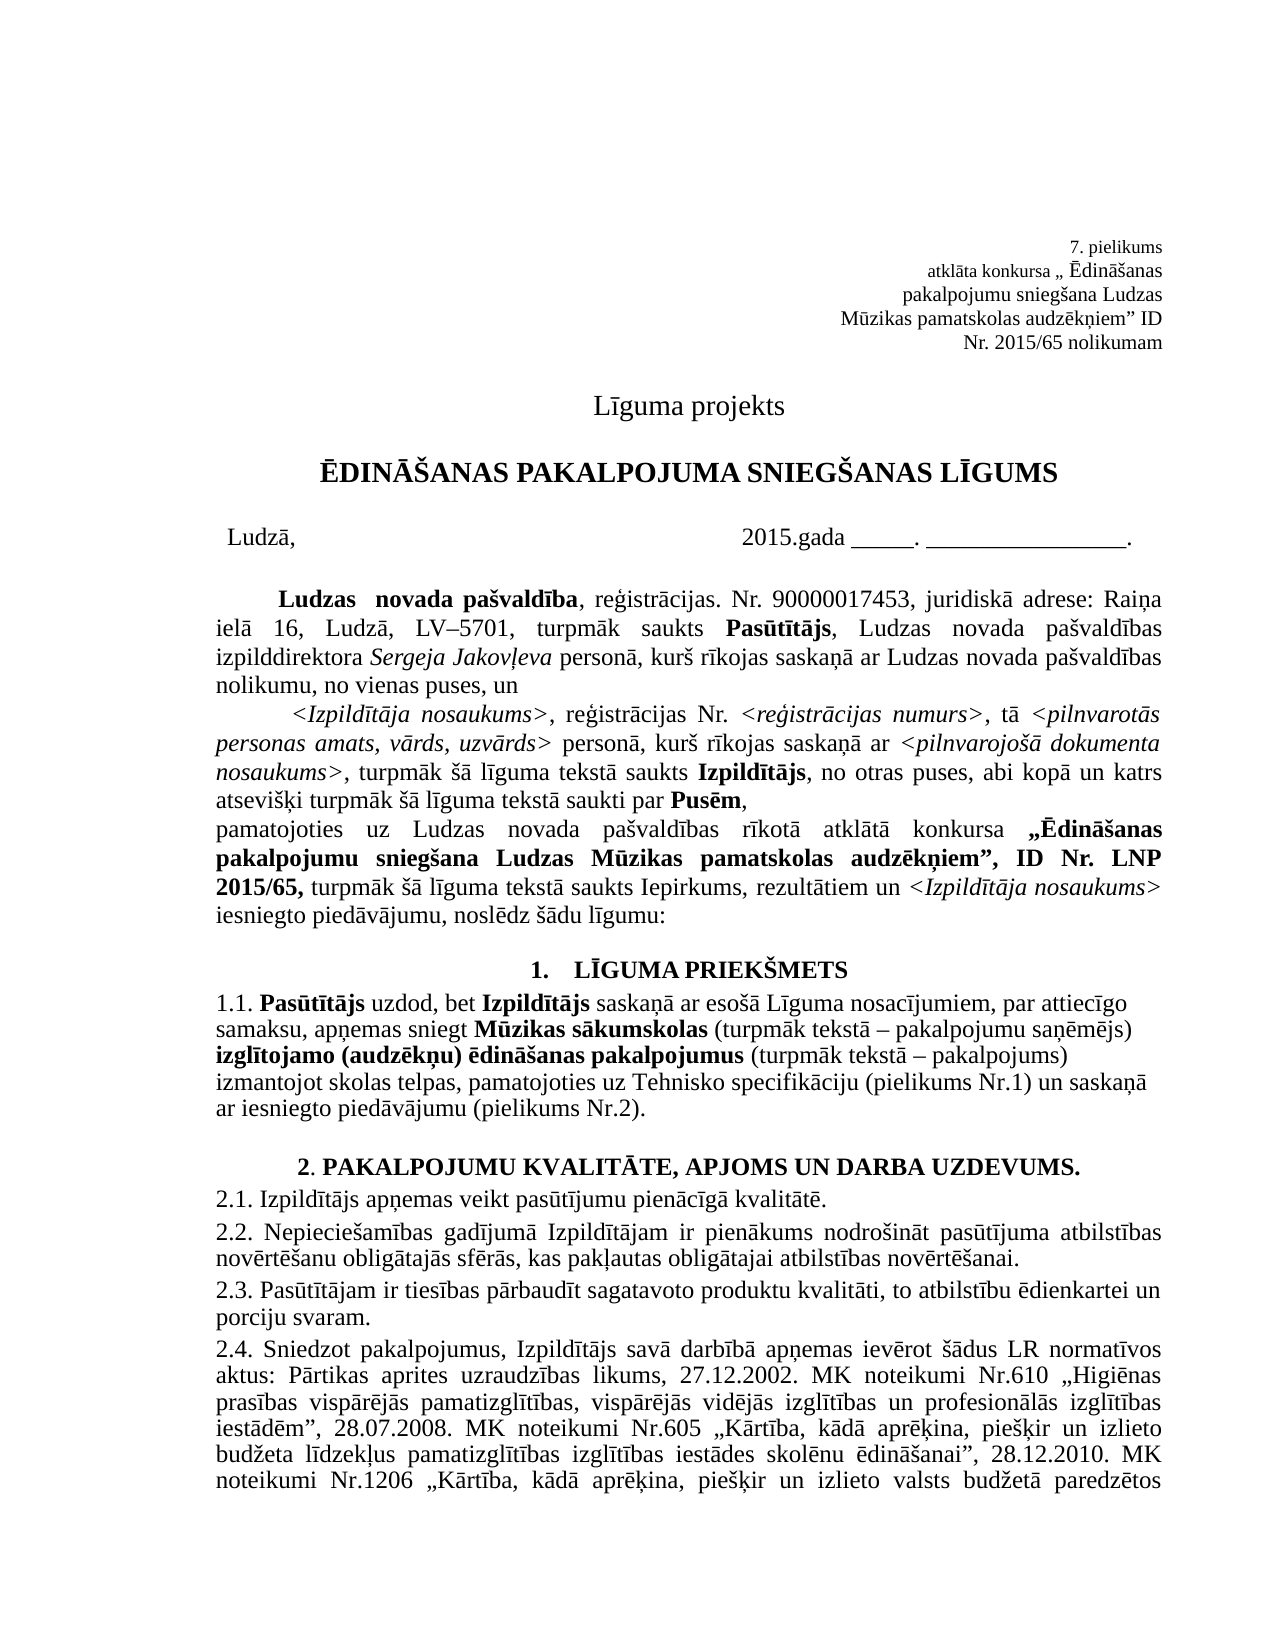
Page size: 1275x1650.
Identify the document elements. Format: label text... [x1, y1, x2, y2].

text Līguma projekts [216, 388, 1162, 421]
text 2. PAKALPOJUMU KVALITĀTE, APJOMS UN DARBA UZDEVUMS. [216, 1154, 1162, 1180]
text pamatojoties uz Ludzas novada pašvaldības rīkotā atklātā konkursa „Ēdināšanas pakalpojumu sniegšana Ludzas Mūzikas pamatskolas audzēkņiem”, ID Nr. LNP 2015/65, turpmāk šā līguma tekstā saukts Iepirkums, rezultātiem un <Izpildītāja nosaukums> iesniegto piedāvājumu, noslēdz šādu līgumu: [216, 814, 1162, 929]
text Ludzas novada pašvaldība, reģistrācijas. Nr. 90000017453, juridiskā adrese: Raiņa ielā 16, Ludzā, LV–5701, turpmāk saukts Pasūtītājs, Ludzas novada pašvaldības izpilddirektora Sergeja Jakovļeva personā, kurš rīkojas saskaņā ar Ludzas novada pašvaldības nolikumu, no vienas puses, un [216, 584, 1162, 699]
list LĪGUMA PRIEKŠMETS [216, 955, 1162, 984]
text 2.2. Nepieciešamības gadījumā Izpildītājam ir pienākums nodrošināt pasūtījuma atbilstības novērtēšanu obligātajās sfērās, kas pakļautas obligātajai atbilstības novērtēšanai. [216, 1219, 1162, 1272]
text 2.3. Pasūtītājam ir tiesības pārbaudīt sagatavoto produktu kvalitāti, to atbilstību ēdienkartei un porciju svaram. [216, 1278, 1162, 1330]
text 1.1. Pasūtītājs uzdod, bet Izpildītājs saskaņā ar esošā Līguma nosacījumiem, par attiecīgo samaksu, apņemas sniegt Mūzikas sākumskolas (turpmāk tekstā – pakalpojumu saņēmējs) izglītojamo (audzēkņu) ēdināšanas pakalpojumus (turpmāk tekstā – pakalpojums) izmantojot skolas telpas, pamatojoties uz Tehnisko specifikāciju (pielikums Nr.1) un saskaņā ar iesniegto piedāvājumu (pielikums Nr.2). [216, 990, 1162, 1148]
text ĒDINĀŠANAS PAKALPOJUMA SNIEGŠANAS LĪGUMS [216, 455, 1162, 488]
table_header Ludzā, [216, 522, 666, 551]
text 7. pielikums [216, 236, 1162, 258]
text atklāta konkursa „ Ēdināšanas pakalpojumu sniegšana Ludzas Mūzikas pamatskolas audzēkņiem” ID Nr. 2015/65 nolikumam [828, 258, 1162, 354]
text <Izpildītāja nosaukums>, reģistrācijas Nr. <reģistrācijas numurs>, tā <pilnvarotās personas amats, vārds, uzvārds> personā, kurš rīkojas saskaņā ar <pilnvarojošā dokumenta nosaukums>, turpmāk šā līguma tekstā saukts Izpildītājs, no otras puses, abi kopā un katrs atsevišķi turpmāk šā līguma tekstā saukti par Pusēm, [216, 699, 1162, 814]
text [216, 1337, 1162, 1494]
table_header 2015.gada _____. ________________. [666, 522, 1144, 551]
text 2.1. Izpildītājs apņemas veikt pasūtījumu pienācīgā kvalitātē. [216, 1187, 1162, 1213]
